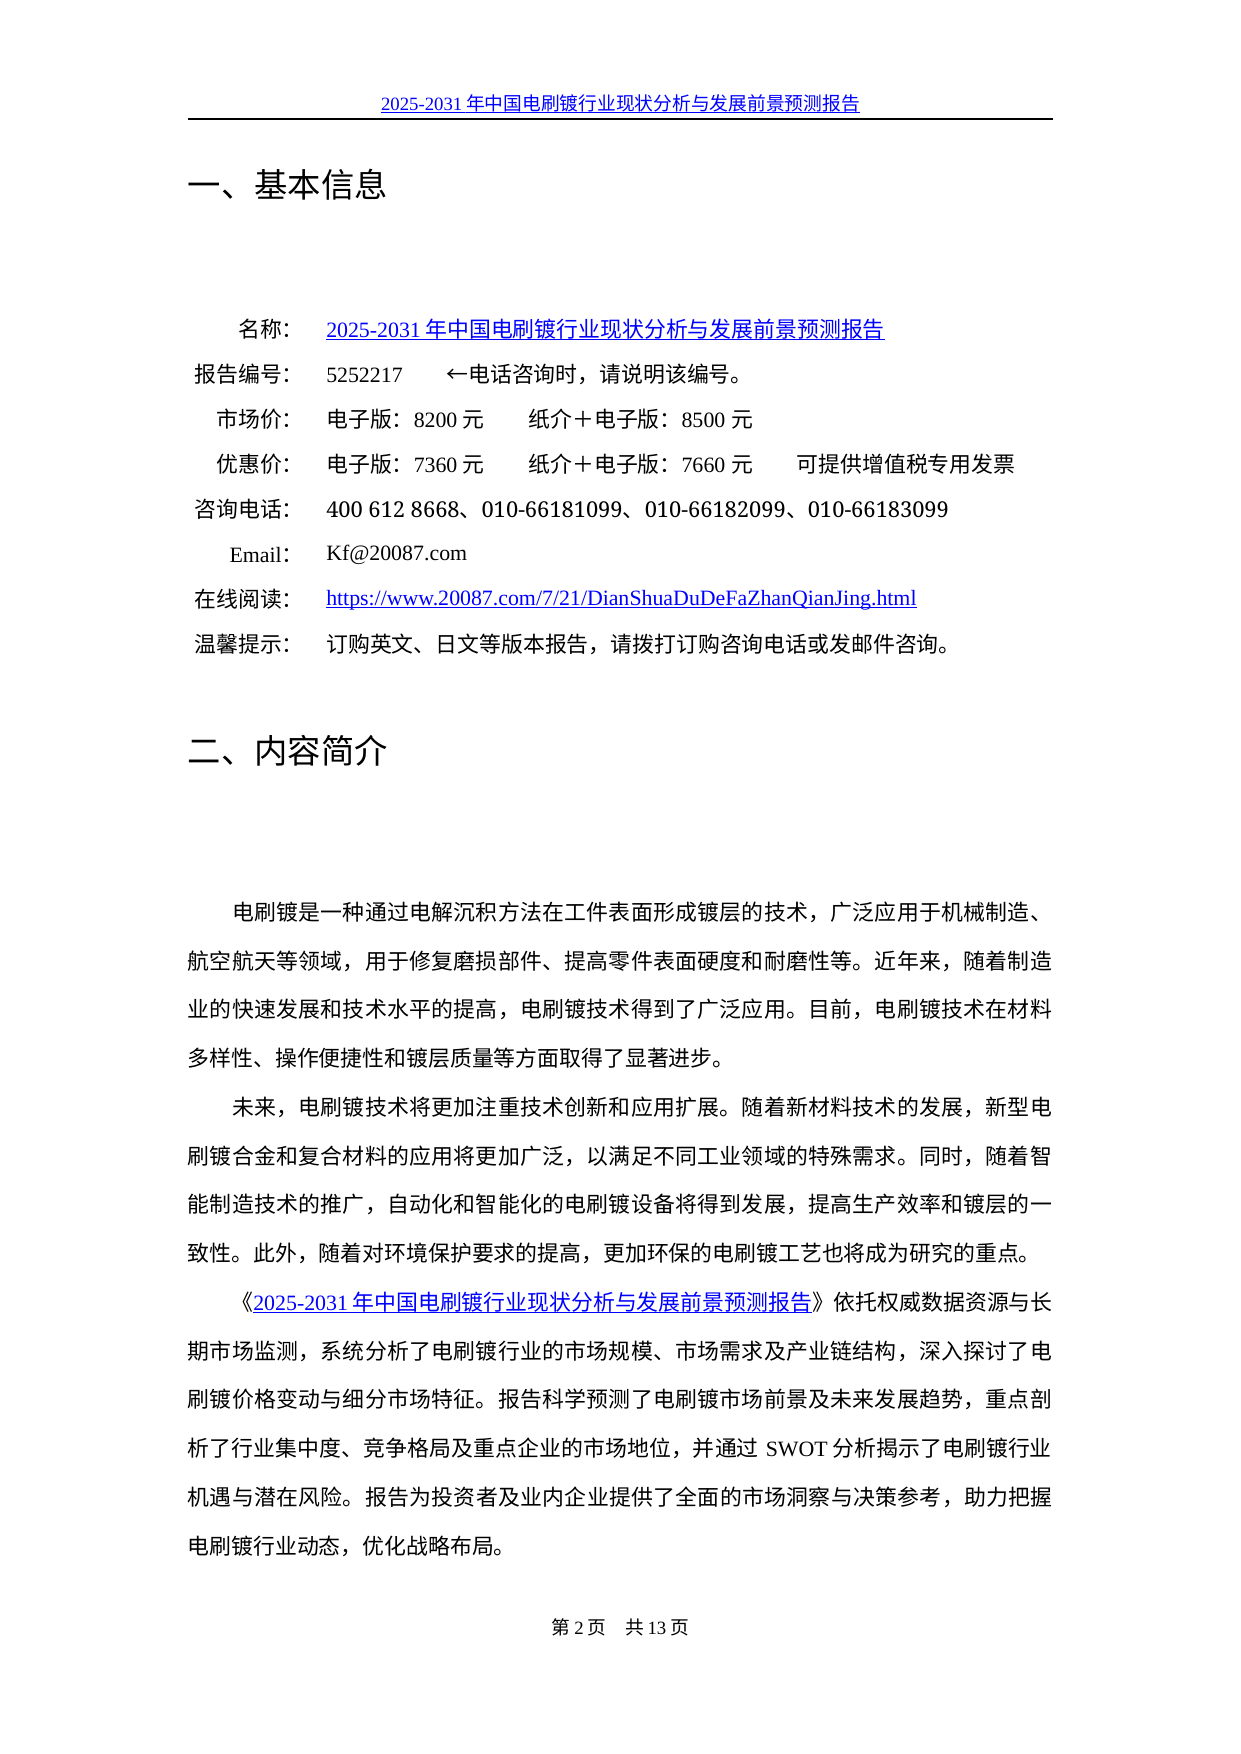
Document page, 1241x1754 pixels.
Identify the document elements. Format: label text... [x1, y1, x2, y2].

title 一、基本信息 [187, 150, 1053, 215]
title 二、内容简介 [187, 717, 1053, 782]
table_cell Kf@20087.com [315, 537, 1073, 582]
table_header 名称： [167, 312, 315, 357]
table_header 2025-2031年中国电刷镀行业现状分析与发展前景预测报告 [315, 312, 1073, 357]
table_cell 优惠价： [167, 447, 315, 492]
table_cell Email： [167, 537, 315, 582]
table_cell 温馨提示： [167, 627, 315, 672]
table_cell 在线阅读： [167, 582, 315, 627]
table_cell 报告编号： [167, 357, 315, 402]
table_cell 电子版：8200 元 纸介＋电子版：8500 元 [315, 402, 1073, 447]
table_cell 400 612 8668、010-66181099、010-66182099、010-66183099 [315, 492, 1073, 537]
table_cell 咨询电话： [167, 492, 315, 537]
table_cell 订购英文、日文等版本报告，请拨打订购咨询电话或发邮件咨询。 [315, 627, 1073, 672]
table_cell 电子版：7360 元 纸介＋电子版：7660 元 可提供增值税专用发票 [315, 447, 1073, 492]
table_cell [315, 582, 1073, 627]
table_cell 市场价： [167, 402, 315, 447]
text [187, 894, 1053, 1561]
table_cell 5252217 ←电话咨询时，请说明该编号。 [315, 357, 1073, 402]
